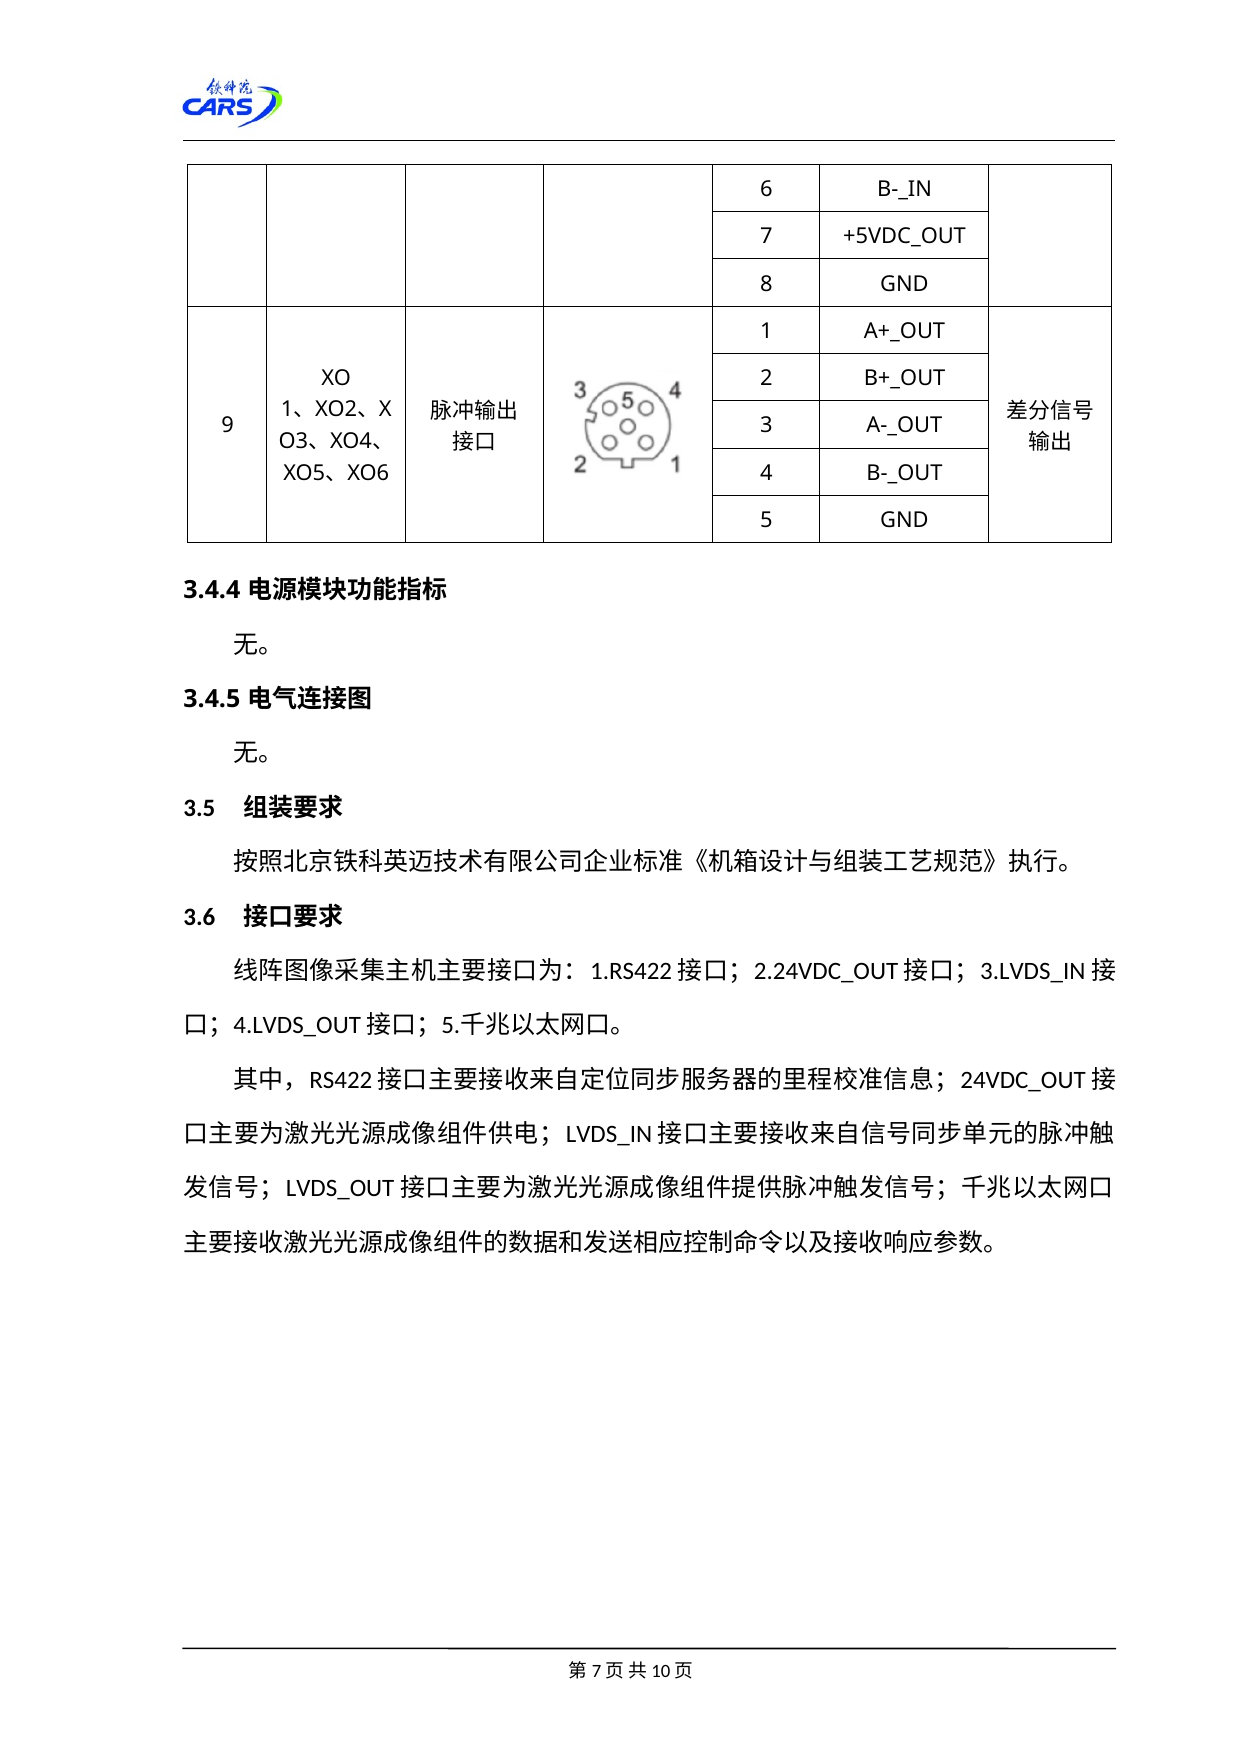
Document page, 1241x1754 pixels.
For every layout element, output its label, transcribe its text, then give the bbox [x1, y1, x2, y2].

table_cell XO1、XO2、XO3、XO4、XO5、XO6 [267, 307, 405, 542]
subtitle 接口要求 [183, 896, 1116, 932]
table_cell GND [820, 496, 988, 542]
table_cell 8 [713, 259, 819, 306]
subtitle 3.4.5 电气连接图 [183, 678, 1116, 715]
table_cell B+_OUT [820, 354, 988, 400]
table_cell 差分信号输出 [989, 307, 1111, 542]
table_cell 1 [713, 307, 819, 353]
table_cell B-_OUT [820, 449, 988, 495]
table_cell +5VDC_OUT [820, 212, 988, 258]
table_cell 6 [713, 165, 819, 211]
table_cell 脉冲输出 接口 [406, 307, 543, 542]
subtitle 组装要求 [183, 787, 1116, 823]
table_cell 3 [713, 401, 819, 447]
table_cell 4 [713, 449, 819, 495]
table_cell [544, 307, 712, 542]
table_cell 2 [713, 354, 819, 400]
table_cell A-_OUT [820, 401, 988, 447]
subtitle 3.4.4 电源模块功能指标 [183, 570, 1116, 606]
table_cell A+_OUT [820, 307, 988, 353]
table_cell GND [820, 259, 988, 306]
table_cell 5 [713, 496, 819, 542]
picture [173, 61, 290, 137]
text 无。 [183, 624, 1116, 660]
text 线阵图像采集主机主要接口为：1.RS422接口；2.24VDC_OUT接口；3.LVDS_IN接口；4.LVDS_OUT接口；5.千兆以太网口。 [183, 950, 1116, 1041]
text 按照北京铁科英迈技术有限公司企业标准《机箱设计与组装工艺规范》执行。 [183, 842, 1116, 878]
table_cell 7 [713, 212, 819, 258]
picture [569, 369, 687, 480]
table_cell 9 [188, 307, 266, 542]
text 无。 [183, 733, 1116, 769]
text 其中，RS422接口主要接收来自定位同步服务器的里程校准信息；24VDC_OUT接口主要为激光光源成像组件供电；LVDS_IN接口主要接收来自信号同步单元的脉冲触发信号；LVDS_OUT接口主要为激光光源成像组件提供脉冲触发信号；千兆以太网口主要接收激光光源成像组件的数据和发送相应控制命令以及接收响应参数。 [183, 1059, 1116, 1258]
table_cell B-_IN [820, 165, 988, 211]
